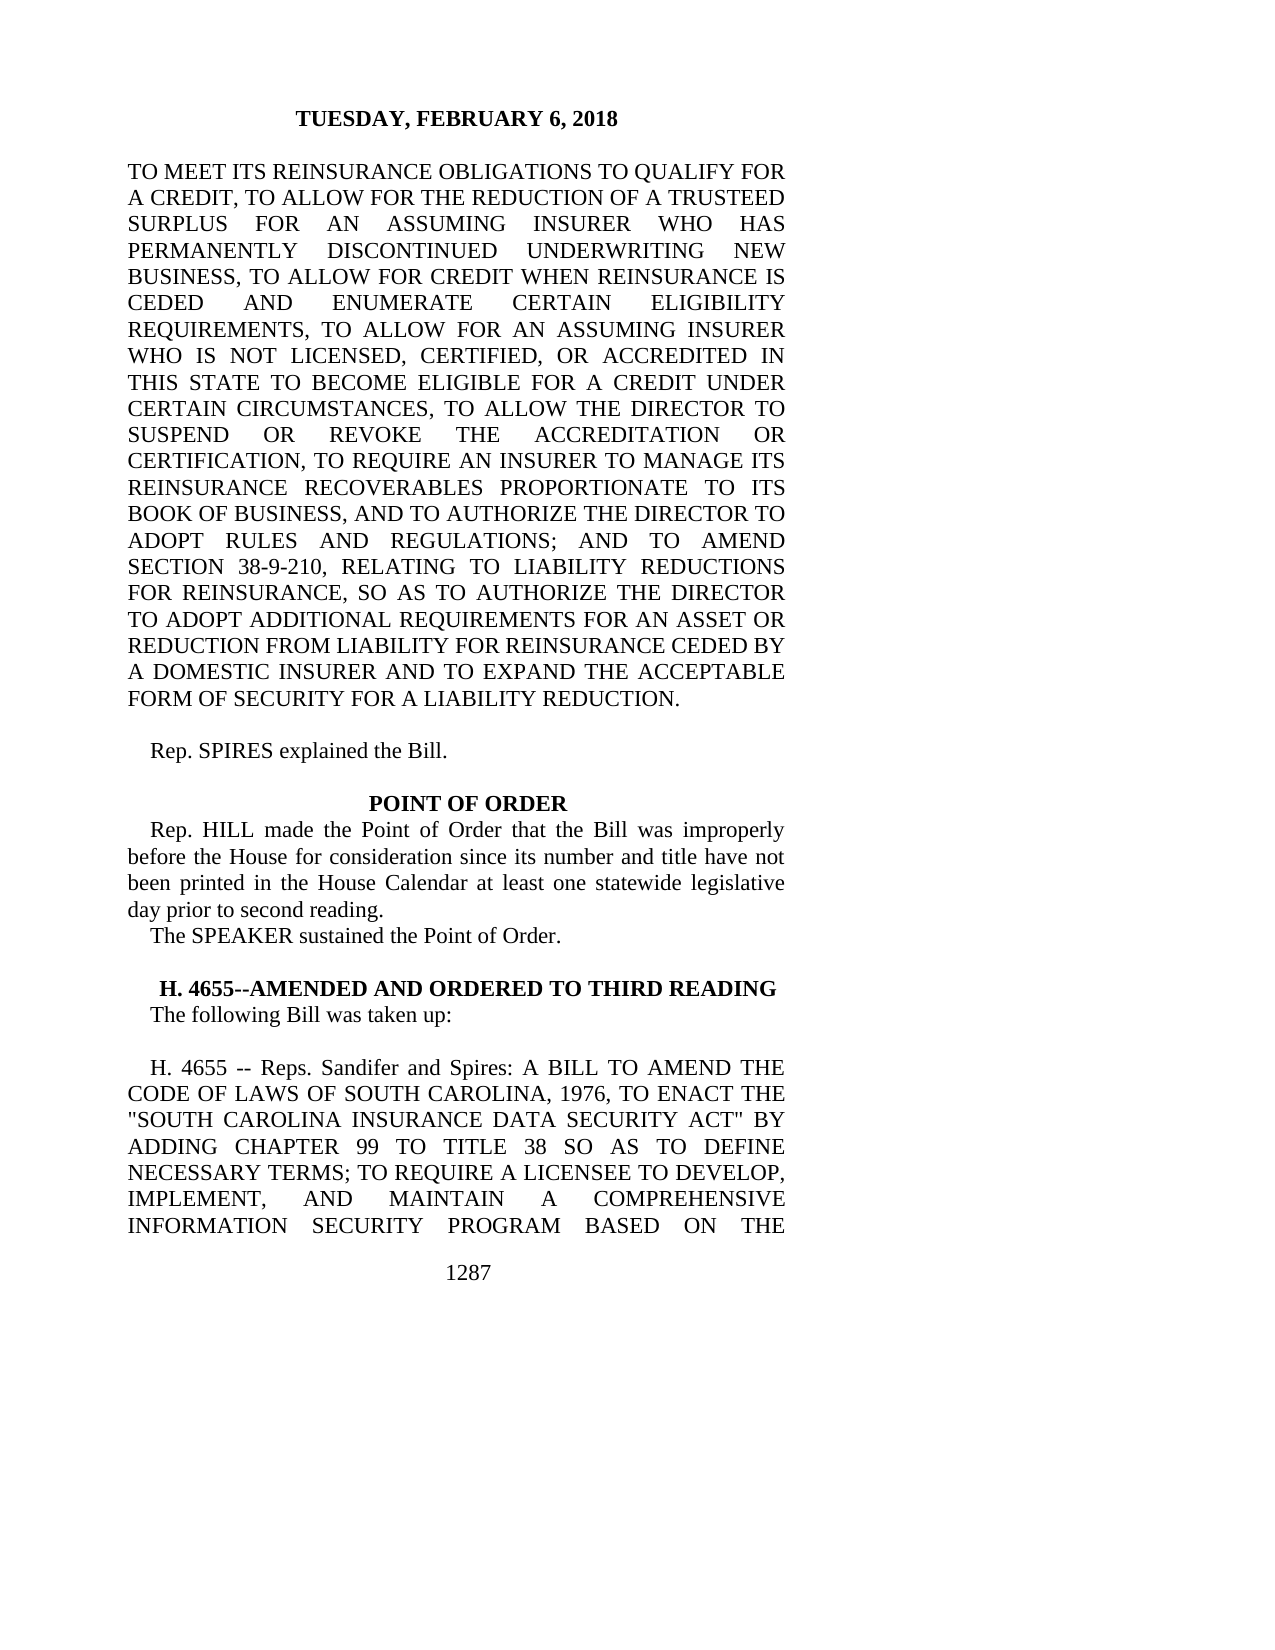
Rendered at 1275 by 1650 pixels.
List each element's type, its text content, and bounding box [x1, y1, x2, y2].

text Rep. SPIRES explained the Bill. [127, 737, 786, 764]
text Rep. HILL made the Point of Order that the Bill was improperly before the House for consideration since its number and title have not been printed in the House Calendar at least one statewide legislative day prior to second reading. [127, 817, 786, 922]
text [127, 1054, 786, 1238]
text The SPEAKER sustained the Point of Order. [127, 922, 786, 948]
text H. 4655--AMENDED AND ORDERED TO THIRD READING [127, 975, 786, 1001]
text POINT OF ORDER [127, 790, 786, 817]
text The following Bill was taken up: [127, 1001, 786, 1027]
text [127, 158, 786, 711]
